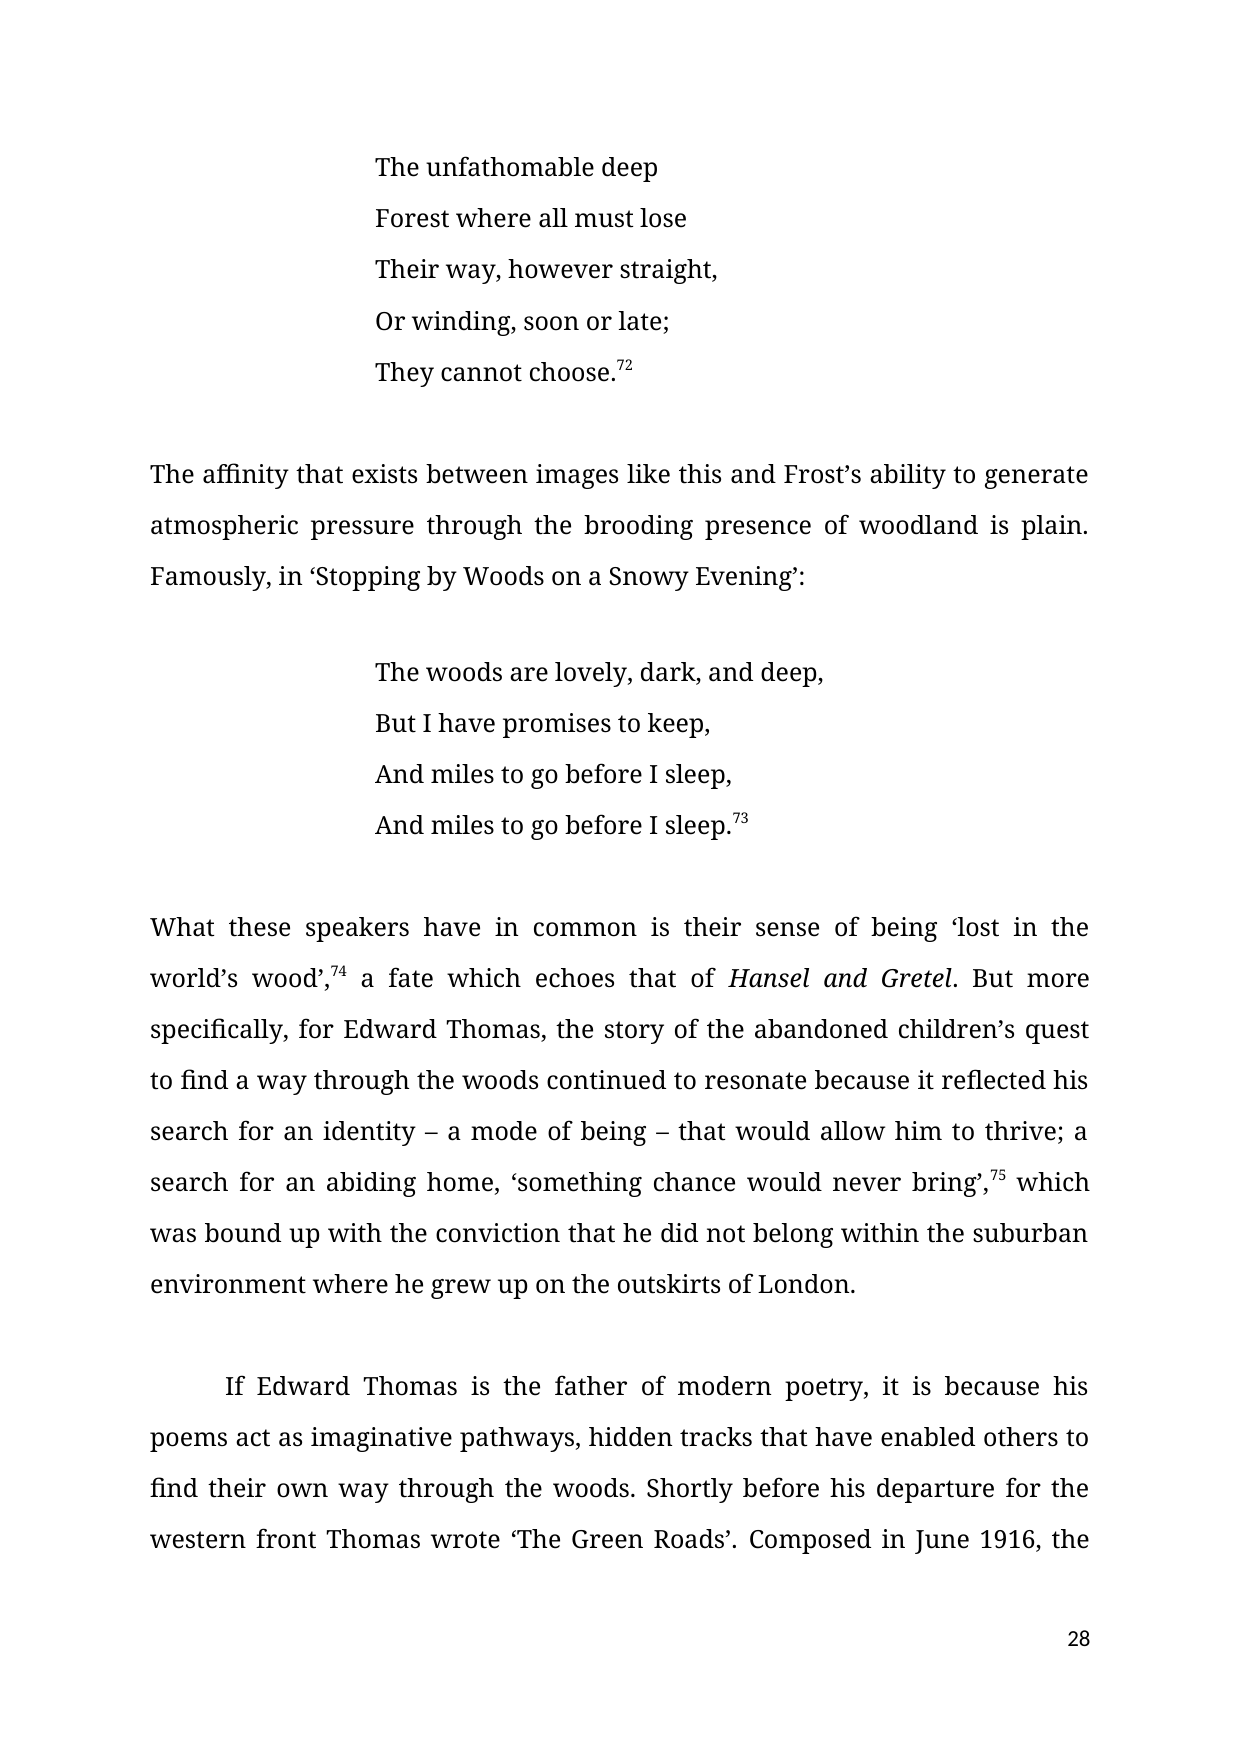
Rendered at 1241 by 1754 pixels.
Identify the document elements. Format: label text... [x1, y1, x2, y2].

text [150, 1369, 1090, 1556]
text The affinity that exists between images like this and Frost’s ability to generate atmospheric pressure through the brooding presence of woodland is plain. Famously, in ‘Stopping by Woods on a Snowy Evening’: [150, 456, 1090, 592]
text And miles to go before I sleep, [150, 756, 1090, 791]
text What these speakers have in common is their sense of being ‘lost in the world’s wood’, a fate which echoes that of Hansel and Gretel. But more specifically, for Edward Thomas, the story of the abandoned children’s quest to find a way through the woods continued to resonate because it reflected his search for an identity – a mode of being – that would allow him to thrive; a search for an abiding home, ‘something chance would never bring’, which was bound up with the conviction that he did not belong within the suburban environment where he grew up on the outskirts of London. [150, 909, 1090, 1301]
text Or winding, soon or late; [150, 303, 1090, 337]
text The woods are lovely, dark, and deep, [150, 654, 1090, 688]
text And miles to go before I sleep. [150, 807, 1090, 842]
text The unfathomable deep [150, 150, 1090, 184]
text Their way, however straight, [150, 252, 1090, 286]
text But I have promises to keep, [150, 705, 1090, 739]
text Forest where all must lose [150, 201, 1090, 235]
text They cannot choose. [150, 354, 1090, 388]
